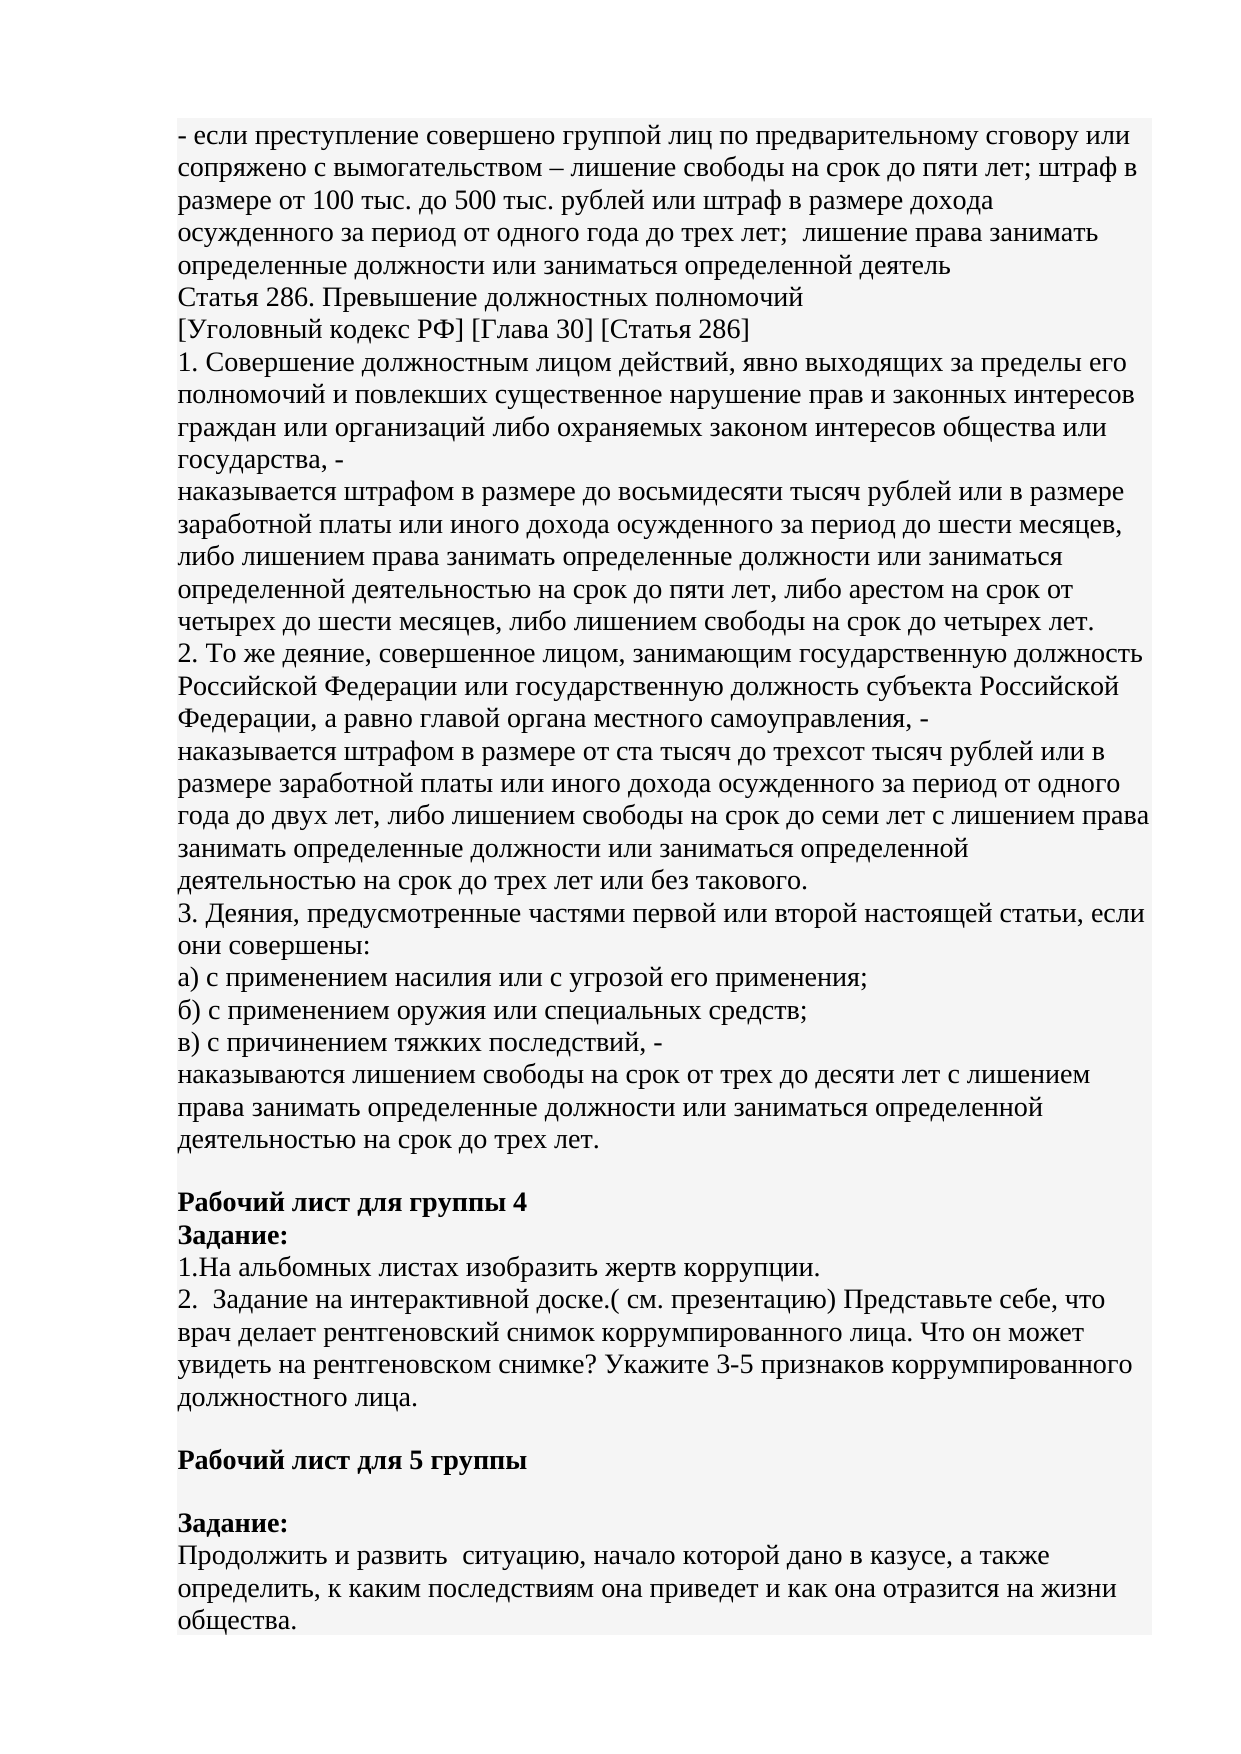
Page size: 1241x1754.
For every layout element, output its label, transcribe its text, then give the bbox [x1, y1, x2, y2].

text 1.На альбомных листах изобразить жертв коррупции. [177, 1250, 1152, 1283]
text 1. Совершение должностным лицом действий, явно выходящих за пределы его полномочий и повлекших существенное нарушение прав и законных интересов граждан или организаций либо охраняемых законом интересов общества или государства, - [177, 345, 1152, 474]
text в) с причинением тяжких последствий, - [177, 1025, 1152, 1058]
text наказываются лишением свободы на срок от трех до десяти лет с лишением права занимать определенные должности или заниматься определенной деятельностью на срок до трех лет. [177, 1058, 1152, 1155]
text б) с применением оружия или специальных средств; [177, 993, 1152, 1025]
text [Уголовный кодекс РФ] [Глава 30] [Статья 286] [177, 312, 1152, 345]
text Задание: [177, 1218, 1152, 1250]
text Рабочий лист для группы 4 [177, 1185, 1152, 1218]
text наказывается штрафом в размере от ста тысяч до трехсот тысяч рублей или в размере заработной платы или иного дохода осужденного за период от одного года до двух лет, либо лишением свободы на срок до семи лет с лишением права занимать определенные должности или заниматься определенной деятельностью на срок до трех лет или без такового. [177, 734, 1152, 896]
text 3. Деяния, предусмотренные частями первой или второй настоящей статьи, если они совершены: [177, 896, 1152, 960]
text Статья 286. Превышение должностных полномочий [177, 280, 1152, 312]
text а) с применением насилия или с угрозой его применения; [177, 960, 1152, 993]
text Продолжить и развить ситуацию, начало которой дано в казусе, а также определить, к каким последствиям она приведет и как она отразится на жизни общества. [177, 1538, 1152, 1635]
text наказывается штрафом в размере до восьмидесяти тысяч рублей или в размере заработной платы или иного дохода осужденного за период до шести месяцев, либо лишением права занимать определенные должности или заниматься определенной деятельностью на срок до пяти лет, либо арестом на срок от четырех до шести месяцев, либо лишением свободы на срок до четырех лет. [177, 474, 1152, 636]
text Рабочий лист для 5 группы [177, 1443, 1152, 1475]
text Задание: [177, 1506, 1152, 1538]
text 2. Задание на интерактивной доске.( см. презентацию) Представьте себе, что врач делает рентгеновский снимок коррумпированного лица. Что он может увидеть на рентгеновском снимке? Укажите 3-5 признаков коррумпированного должностного лица. [177, 1283, 1152, 1412]
text 2. То же деяние, совершенное лицом, занимающим государственную должность Российской Федерации или государственную должность субъекта Российской Федерации, а равно главой органа местного самоуправления, - [177, 636, 1152, 734]
text - если преступление совершено группой лиц по предварительному сговору или сопряжено с вымогательством – лишение свободы на срок до пяти лет; штраф в размере от 100 тыс. до 500 тыс. рублей или штраф в размере дохода осужденного за период от одного года до трех лет; лишение права занимать определенные должности или заниматься определенной деятель [177, 118, 1152, 280]
